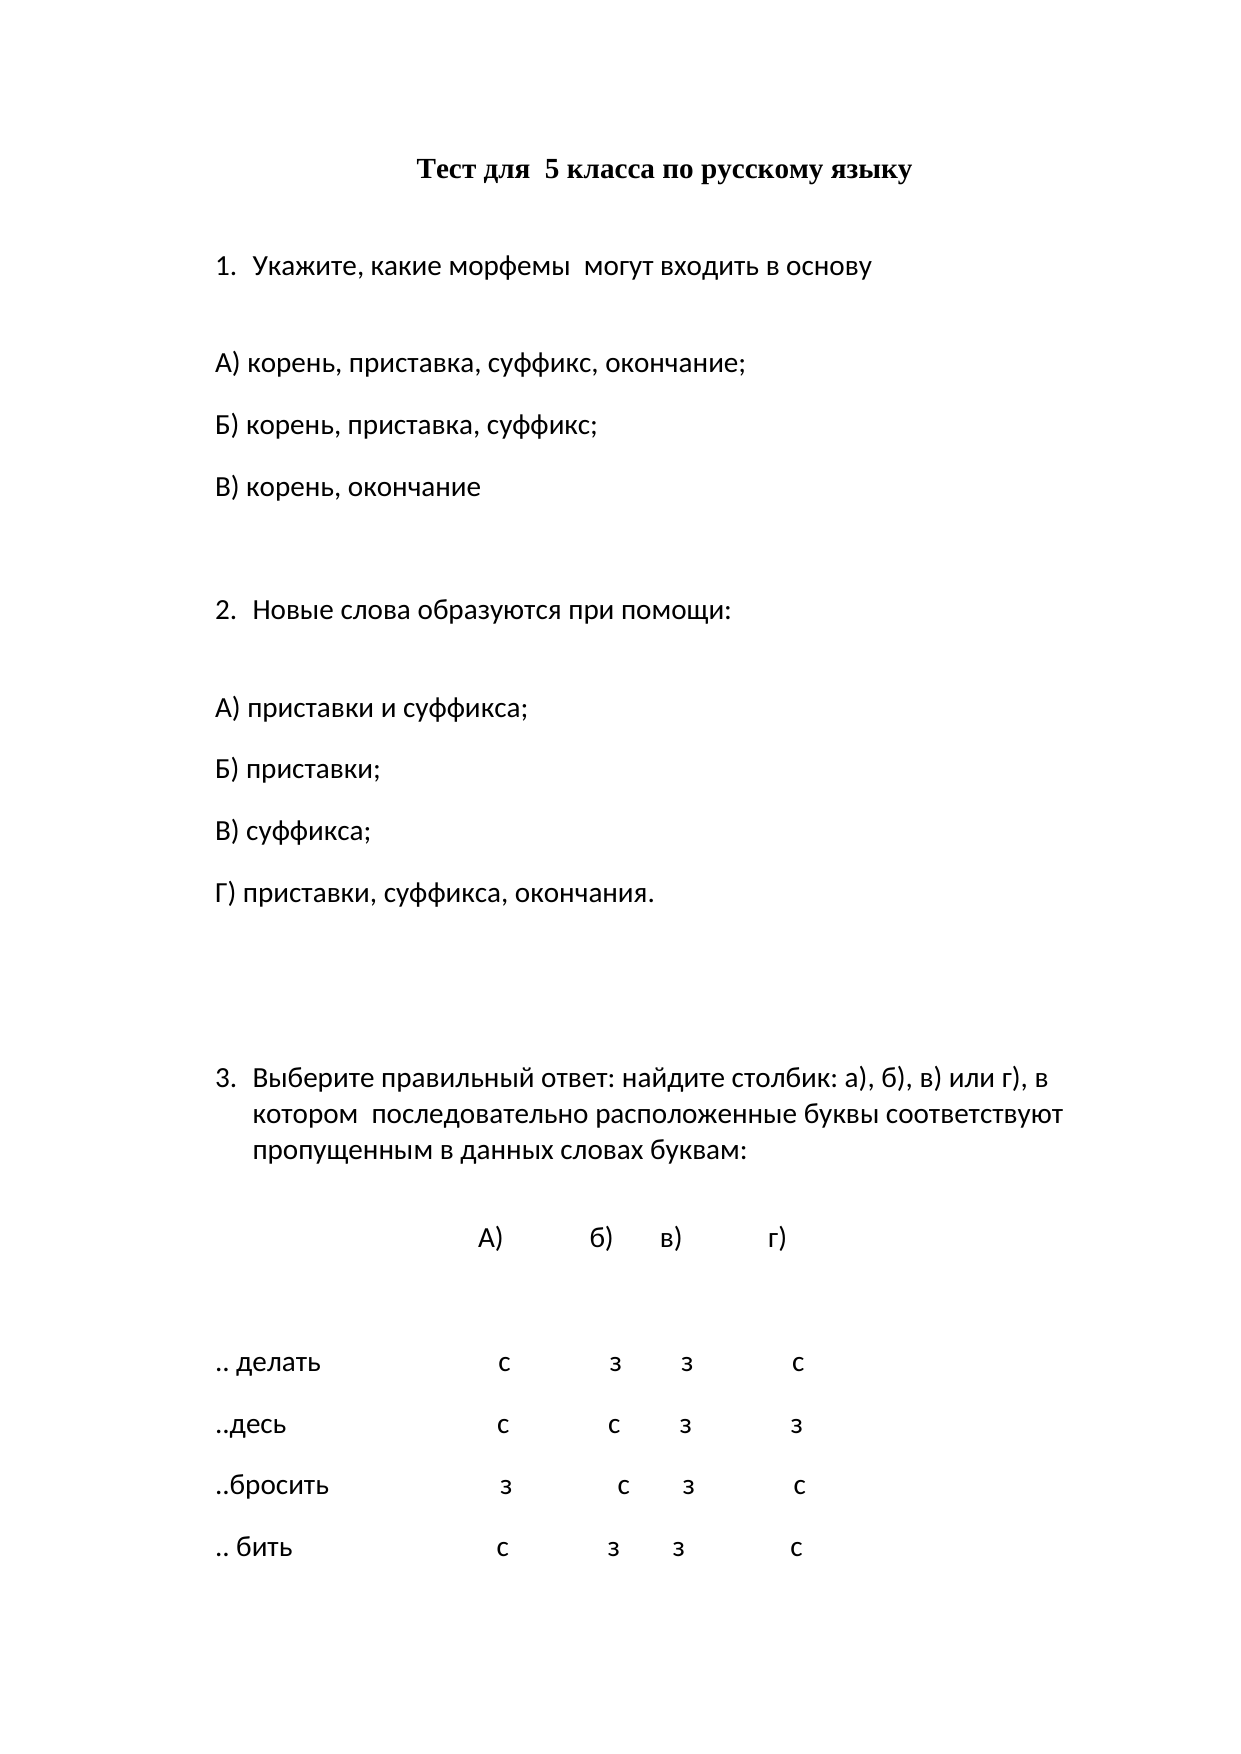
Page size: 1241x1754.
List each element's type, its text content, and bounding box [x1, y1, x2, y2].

text В) корень, окончание [215, 468, 1152, 503]
text ..бросить з с з с [215, 1466, 1152, 1502]
text ..десь с с з з [215, 1405, 1152, 1440]
text Б) корень, приставка, суффикс; [215, 406, 1152, 442]
subtitle Тест для 5 класса по русскому языку [177, 152, 1152, 185]
text А) корень, приставка, суффикс, окончание; [215, 344, 1152, 380]
text .. делать с з з с [215, 1343, 1152, 1378]
text Г) приставки, суффикса, окончания. [215, 874, 1152, 910]
text А) б) в) г) [215, 1219, 1152, 1255]
text Б) приставки; [215, 751, 1152, 786]
text В) суффикса; [215, 812, 1152, 848]
text А) приставки и суффикса; [215, 689, 1152, 724]
list Выберите правильный ответ: найдите столбик: а), б), в) или г), в котором последовательно расположенные буквы соответствуют пропущенным в данных словах буквам: [215, 1059, 1152, 1166]
text .. бить с з з с [215, 1528, 1152, 1564]
list Новые слова образуются при помощи: [215, 591, 1152, 627]
list Укажите, какие морфемы могут входить в основу [215, 247, 1152, 283]
